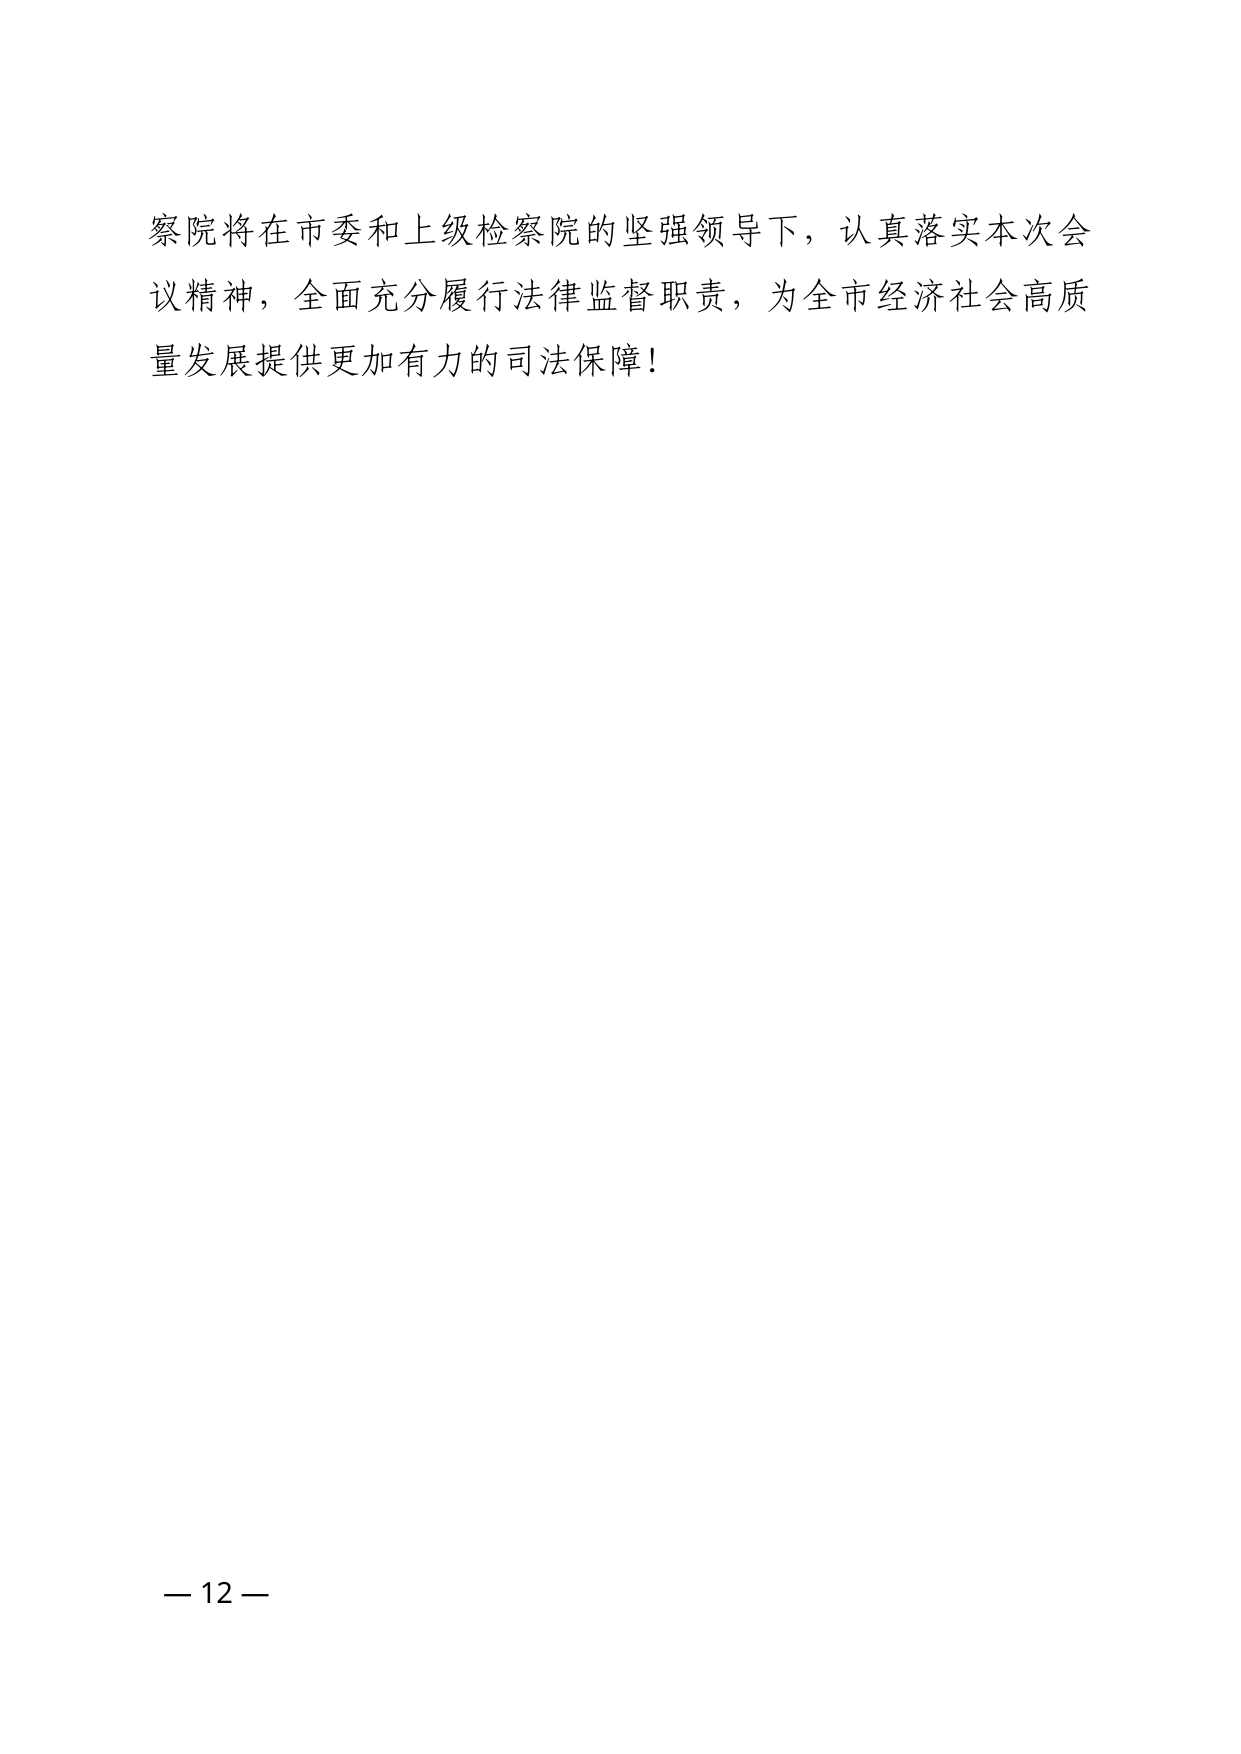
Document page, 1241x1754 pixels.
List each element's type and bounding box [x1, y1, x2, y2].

text [148, 192, 1093, 386]
